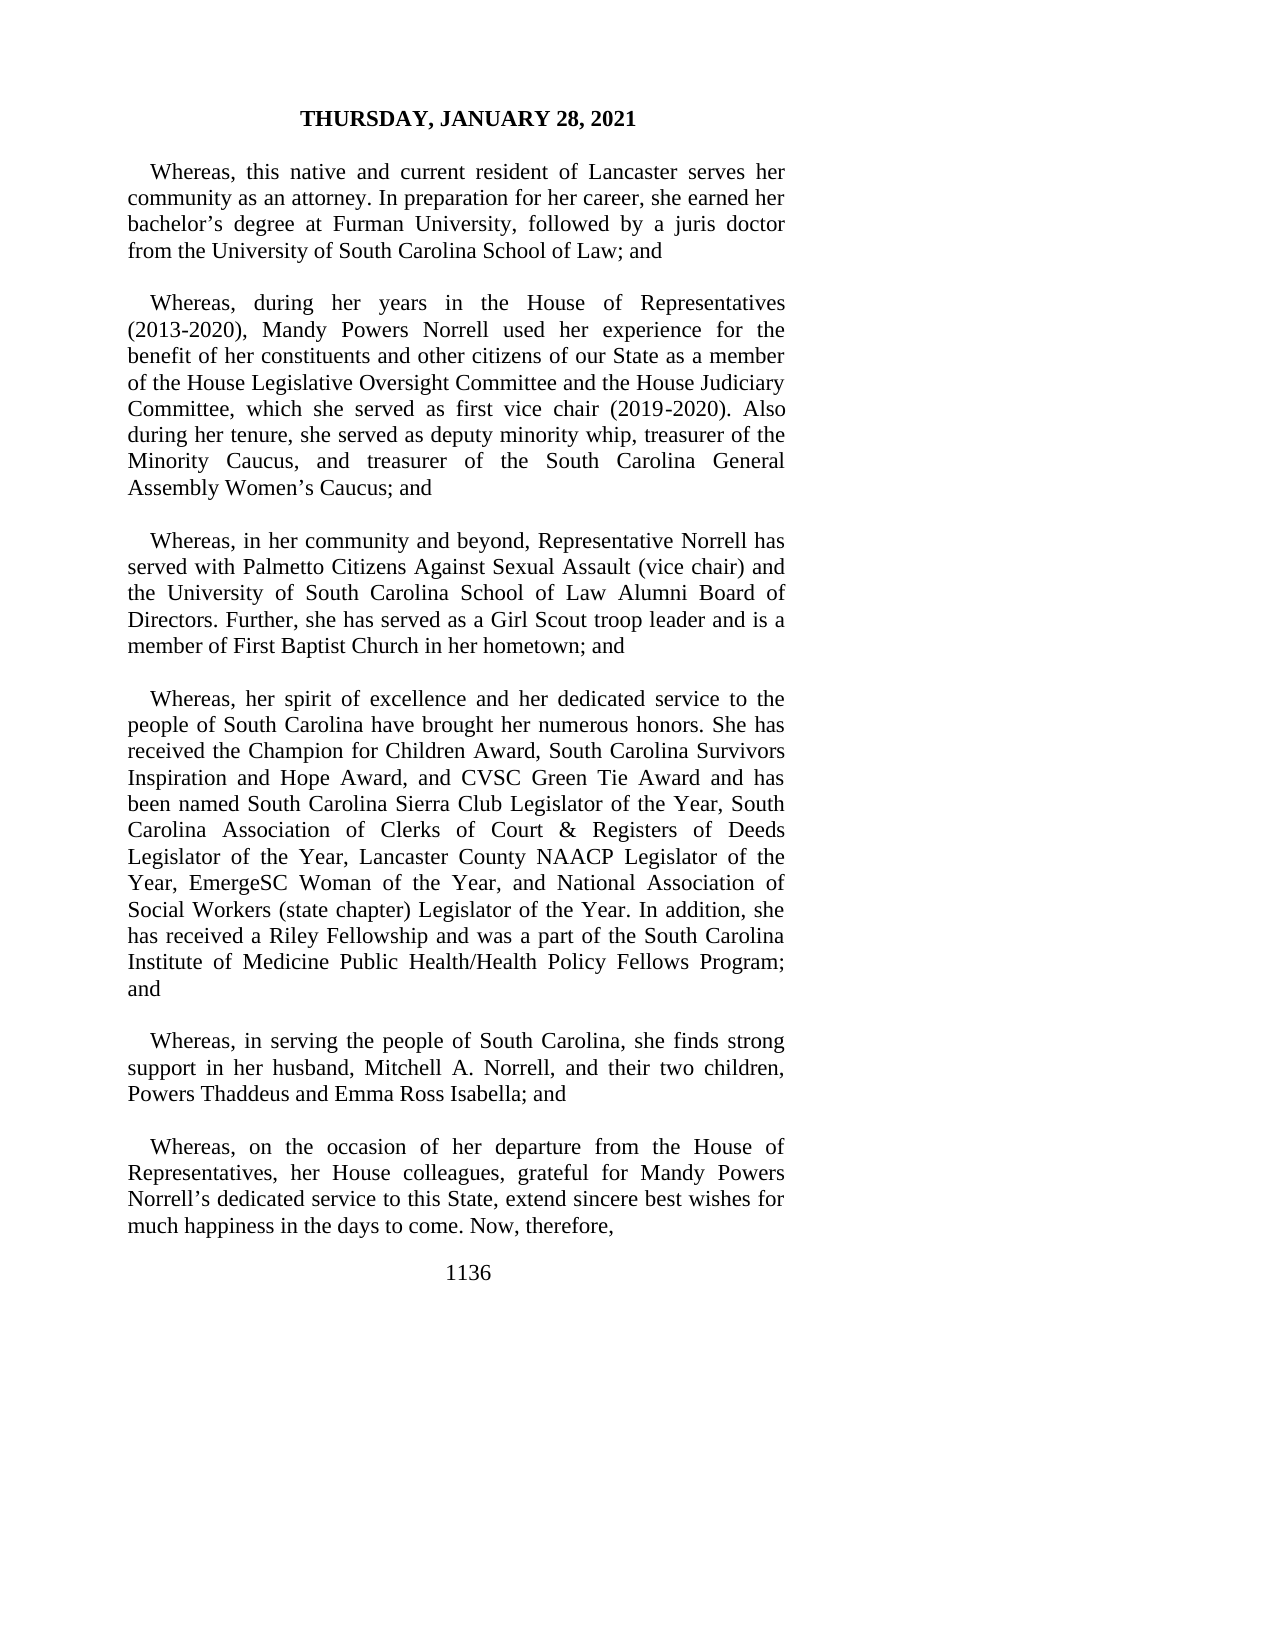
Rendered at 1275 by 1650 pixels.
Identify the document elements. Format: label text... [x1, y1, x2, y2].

text Whereas, this native and current resident of Lancaster serves her community as an attorney. In preparation for her career, she earned her bachelor’s degree at Furman University, followed by a juris doctor from the University of South Carolina School of Law; and [127, 158, 786, 263]
text Whereas, on the occasion of her departure from the House of Representatives, her House colleagues, grateful for Mandy Powers Norrell’s dedicated service to this State, extend sincere best wishes for much happiness in the days to come. Now, therefore, [127, 1133, 786, 1238]
text Whereas, during her years in the House of Representatives (2013-2020), Mandy Powers Norrell used her experience for the benefit of her constituents and other citizens of our State as a member of the House Legislative Oversight Committee and the House Judiciary Committee, which she served as first vice chair (2019-2020). Also during her tenure, she served as deputy minority whip, treasurer of the Minority Caucus, and treasurer of the South Carolina General Assembly Women’s Caucus; and [127, 289, 786, 500]
text Whereas, in serving the people of South Carolina, she finds strong support in her husband, Mitchell A. Norrell, and their two children, Powers Thaddeus and Emma Ross Isabella; and [127, 1027, 786, 1106]
text Whereas, her spirit of excellence and her dedicated service to the people of South Carolina have brought her numerous honors. She has received the Champion for Children Award, South Carolina Survivors Inspiration and Hope Award, and CVSC Green Tie Award and has been named South Carolina Sierra Club Legislator of the Year, South Carolina Association of Clerks of Court & Registers of Deeds Legislator of the Year, Lancaster County NAACP Legislator of the Year, EmergeSC Woman of the Year, and National Association of Social Workers (state chapter) Legislator of the Year. In addition, she has received a Riley Fellowship and was a part of the South Carolina Institute of Medicine Public Health/Health Policy Fellows Program; and [127, 685, 786, 1001]
text Whereas, in her community and beyond, Representative Norrell has served with Palmetto Citizens Against Sexual Assault (vice chair) and the University of South Carolina School of Law Alumni Board of Directors. Further, she has served as a Girl Scout troop leader and is a member of First Baptist Church in her hometown; and [127, 527, 786, 658]
